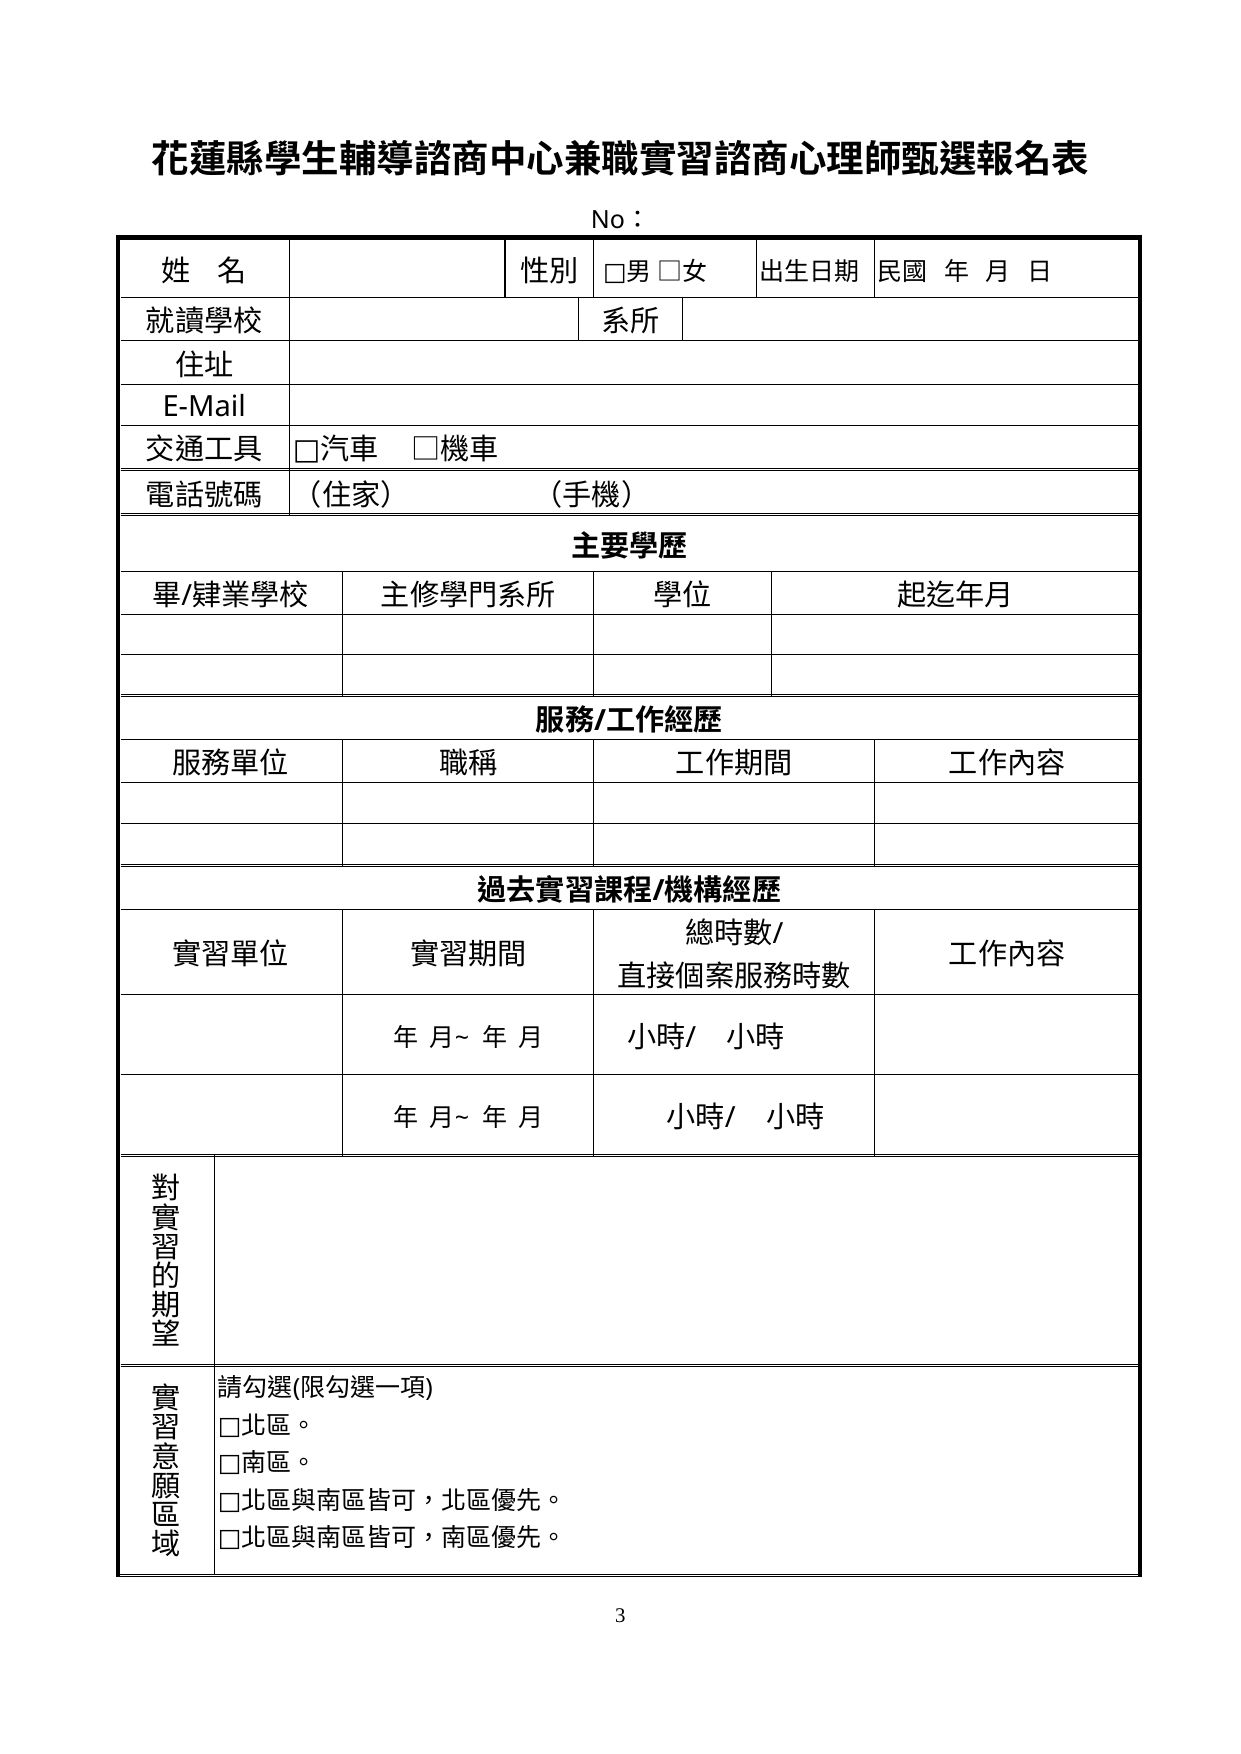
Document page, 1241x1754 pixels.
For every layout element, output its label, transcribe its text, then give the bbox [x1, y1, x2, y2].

table_cell [343, 655, 593, 694]
table_cell [120, 1075, 342, 1154]
table_cell 起迄年月 [772, 572, 1138, 613]
table_cell [290, 298, 578, 340]
table_cell 住址 [120, 341, 289, 384]
table_cell E-Mail [120, 385, 289, 424]
table_cell 過去實習課程/機構經歷 [120, 867, 1138, 909]
table_cell [875, 783, 1138, 823]
text 花蓮縣學生輔導諮商中心兼職實習諮商心理師甄選報名表No： [118, 129, 1122, 235]
table_cell [120, 615, 342, 654]
table_header 性別 [506, 240, 593, 297]
table_cell [290, 341, 1138, 384]
table_cell 電話號碼 [120, 471, 289, 513]
table_cell 實習期間 [343, 910, 593, 994]
table_cell 實習單位 [120, 910, 342, 994]
table_cell [290, 385, 1138, 424]
table_cell 學位 [594, 572, 771, 613]
table_cell 就讀學校 [120, 298, 289, 340]
table_cell 系所 [579, 298, 682, 340]
table_cell [343, 824, 593, 864]
table_cell （住家） （手機） [290, 471, 1138, 513]
table_header 出生日期 [757, 240, 874, 297]
table_cell 對實習的期望 [120, 1157, 214, 1364]
table_cell 小時/ 小時 [594, 1075, 874, 1154]
table_cell [215, 1157, 1138, 1364]
table_cell 小時/ 小時 [594, 995, 874, 1074]
table_header □男 □女 [594, 240, 756, 297]
table_cell 畢/肄業學校 [120, 572, 342, 613]
table_cell [120, 995, 342, 1074]
table_cell 年 月~ 年 月 [343, 1075, 593, 1154]
table_cell 服務單位 [120, 740, 342, 782]
table_cell 主要學歷 [120, 516, 1138, 571]
table_cell [875, 1075, 1138, 1154]
table_cell 工作期間 [594, 740, 874, 782]
table_cell [875, 995, 1138, 1074]
table_cell □汽車 □機車 [290, 426, 1138, 468]
table_cell [594, 655, 771, 694]
table_cell [594, 783, 874, 823]
table_cell 實習意願區域 [120, 1367, 214, 1574]
table_cell [594, 824, 874, 864]
table_cell [875, 824, 1138, 864]
table_cell [120, 655, 342, 694]
table_cell [594, 615, 771, 654]
table_cell [120, 824, 342, 864]
table_header 民國 年 月 日 [875, 240, 1138, 297]
table_cell 服務/工作經歷 [120, 697, 1138, 739]
table_header [290, 240, 504, 297]
table_cell [120, 783, 342, 823]
table_cell 工作內容 [875, 740, 1138, 782]
table_cell 請勾選(限勾選一項) □北區。 □南區。 □北區與南區皆可，北區優先。 □北區與南區皆可，南區優先。 [215, 1367, 1138, 1574]
table_cell 職稱 [343, 740, 593, 782]
table_cell [772, 615, 1138, 654]
table_cell 總時數/ 直接個案服務時數 [594, 910, 874, 994]
table_cell 年 月~ 年 月 [343, 995, 593, 1074]
table_cell [343, 615, 593, 654]
table_cell 工作內容 [875, 910, 1138, 994]
table_cell [683, 298, 1138, 340]
table_cell [343, 783, 593, 823]
table_cell 主修學門系所 [343, 572, 593, 613]
table_cell 交通工具 [120, 426, 289, 468]
table_cell [772, 655, 1138, 694]
table_header 姓 名 [120, 240, 289, 297]
